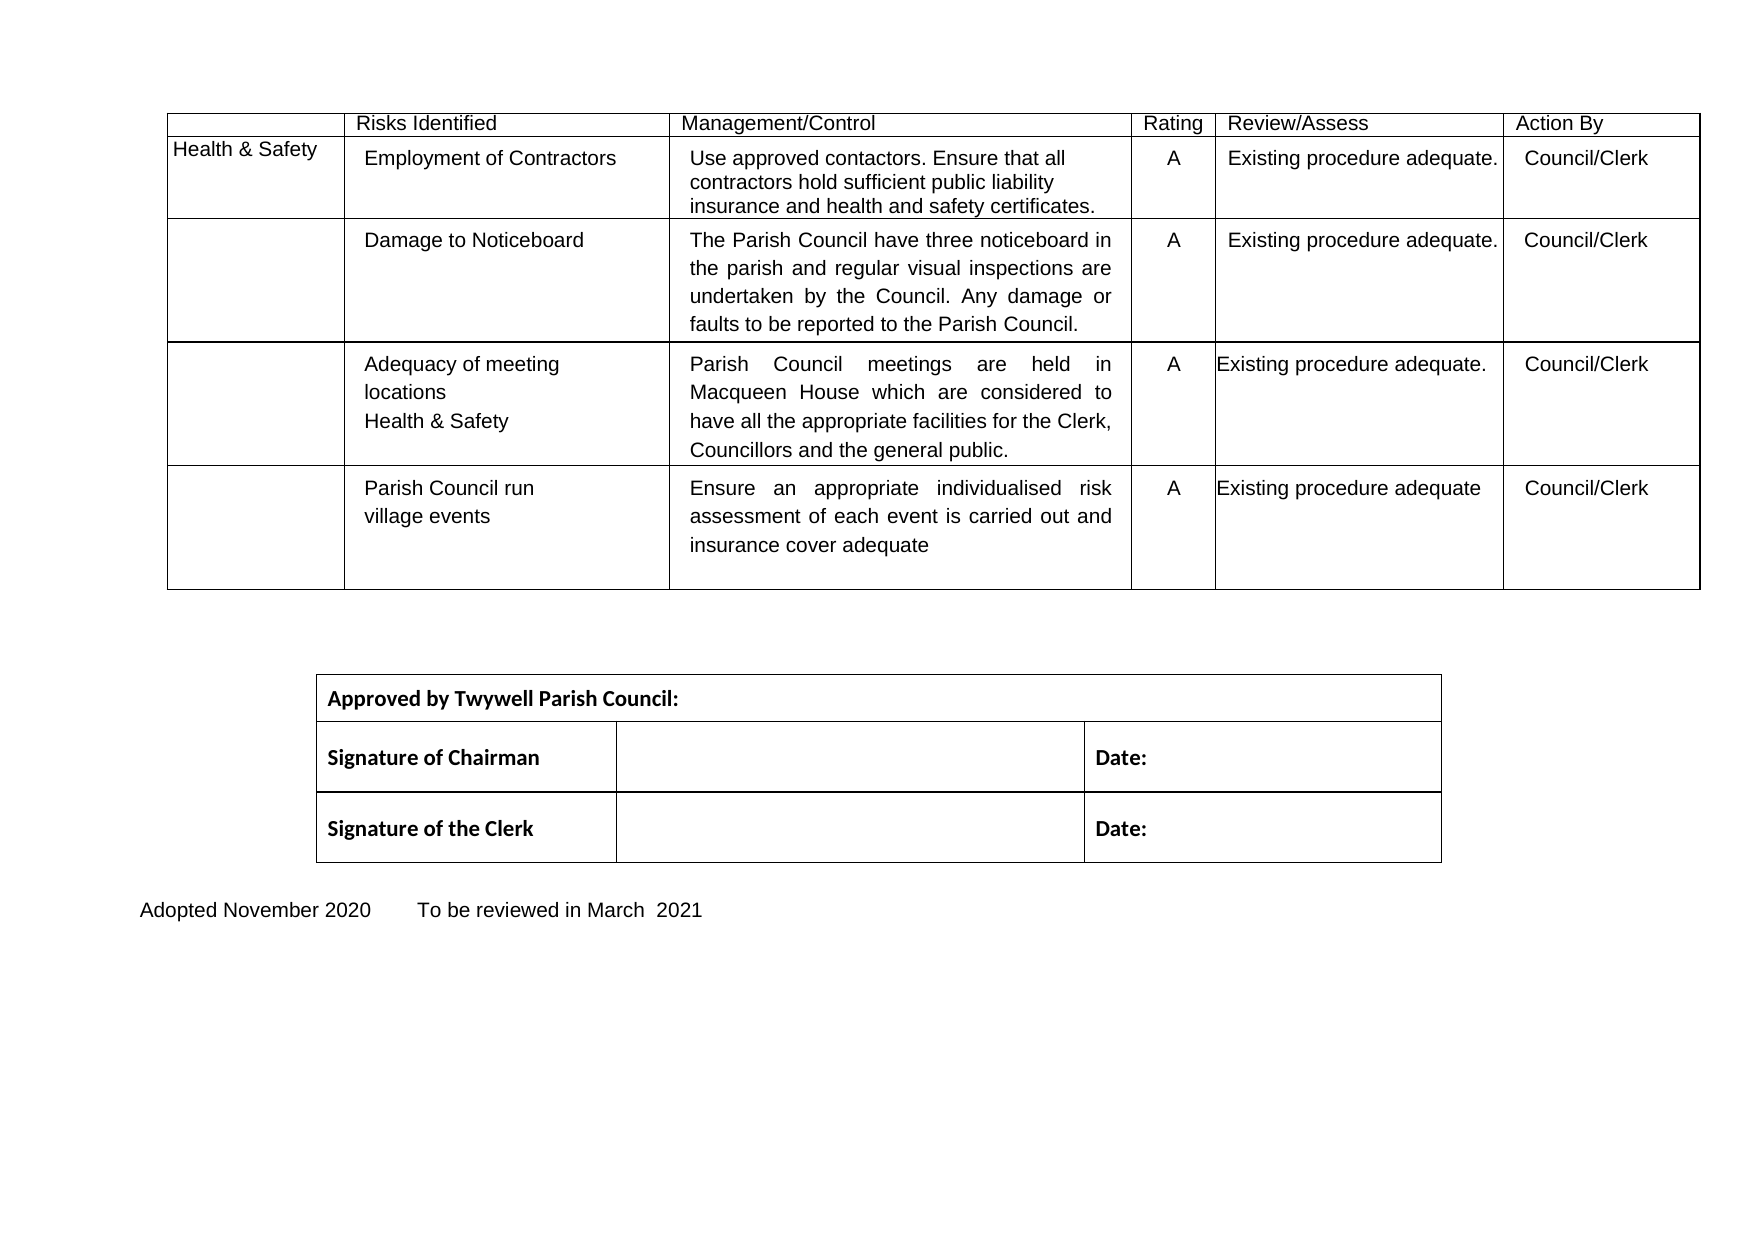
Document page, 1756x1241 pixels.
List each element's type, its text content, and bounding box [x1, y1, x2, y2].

table_header Management/Control [670, 114, 1131, 136]
table_header Rating [1132, 114, 1215, 136]
table_cell Employment of Contractors [345, 137, 669, 217]
table_cell [168, 343, 344, 465]
table_header Risks Identified [345, 114, 669, 136]
table_cell Parish Council run village events [345, 466, 669, 589]
table_cell Damage to Noticeboard [345, 219, 669, 341]
table_cell Ensure an appropriate individualised risk assessment of each event is carried out and insurance cover adequate [670, 466, 1131, 589]
table_cell Date: [1085, 793, 1441, 862]
table_header [168, 114, 344, 136]
table_cell Existing procedure adequate. [1216, 219, 1503, 341]
table_header Review/Assess [1216, 114, 1503, 136]
table_cell Health & Safety [168, 137, 344, 217]
table_cell A [1132, 343, 1215, 465]
table_header Approved by Twywell Parish Council: [317, 675, 1441, 721]
table_cell Council/Clerk [1504, 137, 1699, 217]
table_cell Council/Clerk [1504, 219, 1699, 341]
table_cell The Parish Council have three noticeboard in the parish and regular visual inspections are undertaken by the Council. Any damage or faults to be reported to the Parish Council. [670, 219, 1131, 341]
table_cell Date: [1085, 722, 1441, 791]
table_cell Existing procedure adequate. [1216, 137, 1503, 217]
table_cell Council/Clerk [1504, 466, 1699, 589]
table_cell Parish Council meetings are held in Macqueen House which are considered to have all the appropriate facilities for the Clerk, Councillors and the general public. [670, 343, 1131, 465]
table_cell [617, 793, 1084, 862]
table_cell Existing procedure adequate. [1216, 343, 1503, 465]
table_cell A [1132, 219, 1215, 341]
table_cell [168, 466, 344, 589]
table_cell Council/Clerk [1504, 343, 1699, 465]
table_cell Signature of Chairman [317, 722, 616, 791]
text Adopted November 2020 To be reviewed in March 2021 [139, 898, 1711, 922]
table_header Action By [1504, 114, 1699, 136]
table_cell Existing procedure adequate [1216, 466, 1503, 589]
table_cell A [1132, 137, 1215, 217]
table_cell Adequacy of meeting locations Health & Safety [345, 343, 669, 465]
table_cell [168, 219, 344, 341]
table_cell A [1132, 466, 1215, 589]
table_cell Signature of the Clerk [317, 793, 616, 862]
table_cell Use approved contactors. Ensure that all contractors hold sufficient public liability insurance and health and safety certificates. [670, 137, 1131, 217]
table_cell [617, 722, 1084, 791]
